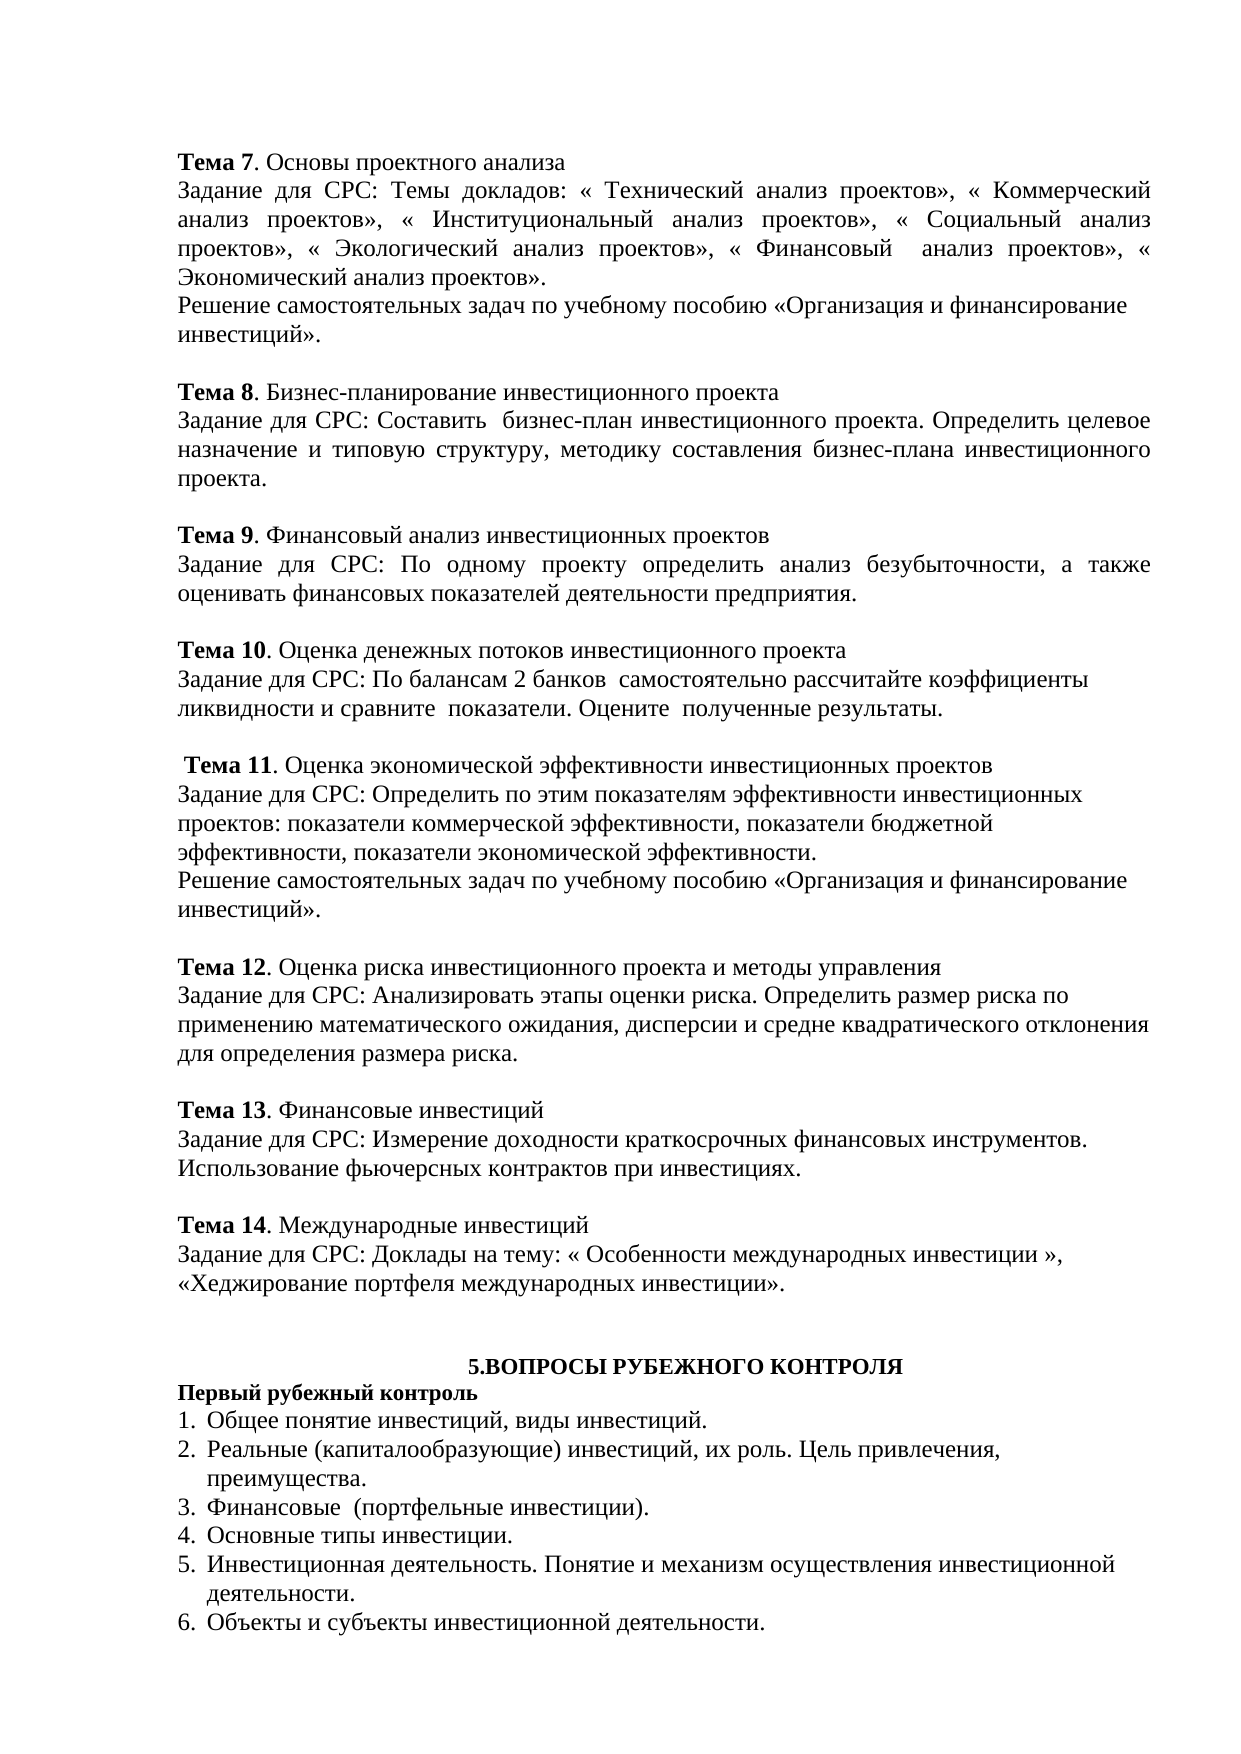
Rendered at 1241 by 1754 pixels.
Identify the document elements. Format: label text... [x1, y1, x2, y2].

text Решение самостоятельных задач по учебному пособию «Организация и финансирование инвестиций». [177, 866, 1152, 923]
text Тема 11. Оценка экономической эффективности инвестиционных проектов [177, 751, 1152, 779]
text Задание для СРС: Доклады на тему: « Особенности международных инвестиции », «Хеджирование портфеля международных инвестиции». [177, 1239, 1152, 1297]
text Тема 13. Финансовые инвестиций [177, 1096, 1152, 1124]
text Тема 14. Международные инвестиций [177, 1211, 1152, 1239]
text Тема 9. Финансовый анализ инвестиционных проектов [177, 521, 1152, 549]
text Тема 10. Оценка денежных потоков инвестиционного проекта [177, 636, 1152, 664]
text Решение самостоятельных задач по учебному пособию «Организация и финансирование инвестиций». [177, 291, 1152, 348]
text Задание для СРС: Составить бизнес-план инвестиционного проекта. Определить целевое назначение и типовую структуру, методику составления бизнес-плана инвестиционного проекта. [177, 406, 1152, 492]
text Задание для СРС: Измерение доходности краткосрочных финансовых инструментов. Использование фьючерсных контрактов при инвестициях. [177, 1124, 1152, 1182]
list Объекты и субъекты инвестиционной деятельности. [177, 1607, 1152, 1636]
text Задание для СРС: По балансам 2 банков самостоятельно рассчитайте коэффициенты ликвидности и сравните показатели. Оцените полученные результаты. [177, 664, 1152, 722]
list Финансовые (портфельные инвестиции). [177, 1492, 1152, 1521]
text Первый рубежный контроль [177, 1379, 1152, 1406]
text 5.ВОПРОСЫ РУБЕЖНОГО КОНТРОЛЯ [219, 1353, 1152, 1379]
text Задание для СРС: По одному проекту определить анализ безубыточности, а также оценивать финансовых показателей деятельности предприятия. [177, 549, 1152, 607]
text Задание для СРС: Темы докладов: « Технический анализ проектов», « Коммерческий анализ проектов», « Институциональный анализ проектов», « Социальный анализ проектов», « Экологический анализ проектов», « Финансовый анализ проектов», « Экономический анализ проектов». [177, 176, 1152, 291]
text Тема 7. Основы проектного анализа [177, 147, 1152, 176]
text Задание для СРС: Определить по этим показателям эффективности инвестиционных проектов: показатели коммерческой эффективности, показатели бюджетной эффективности, показатели экономической эффективности. [177, 779, 1152, 866]
text Задание для СРС: Анализировать этапы оценки риска. Определить размер риска по применению математического ожидания, дисперсии и средне квадратического отклонения для определения размера риска. [177, 981, 1152, 1067]
text Тема 12. Оценка риска инвестиционного проекта и методы управления [177, 952, 1152, 981]
text Тема 8. Бизнес-планирование инвестиционного проекта [177, 377, 1152, 406]
list Реальные (капиталообразующие) инвестиций, их роль. Цель привлечения, преимущества. [177, 1434, 1152, 1492]
list Инвестиционная деятельность. Понятие и механизм осуществления инвестиционной деятельности. [177, 1549, 1152, 1607]
list Основные типы инвестиции. [177, 1521, 1152, 1549]
list Общее понятие инвестиций, виды инвестиций. [177, 1406, 1152, 1434]
